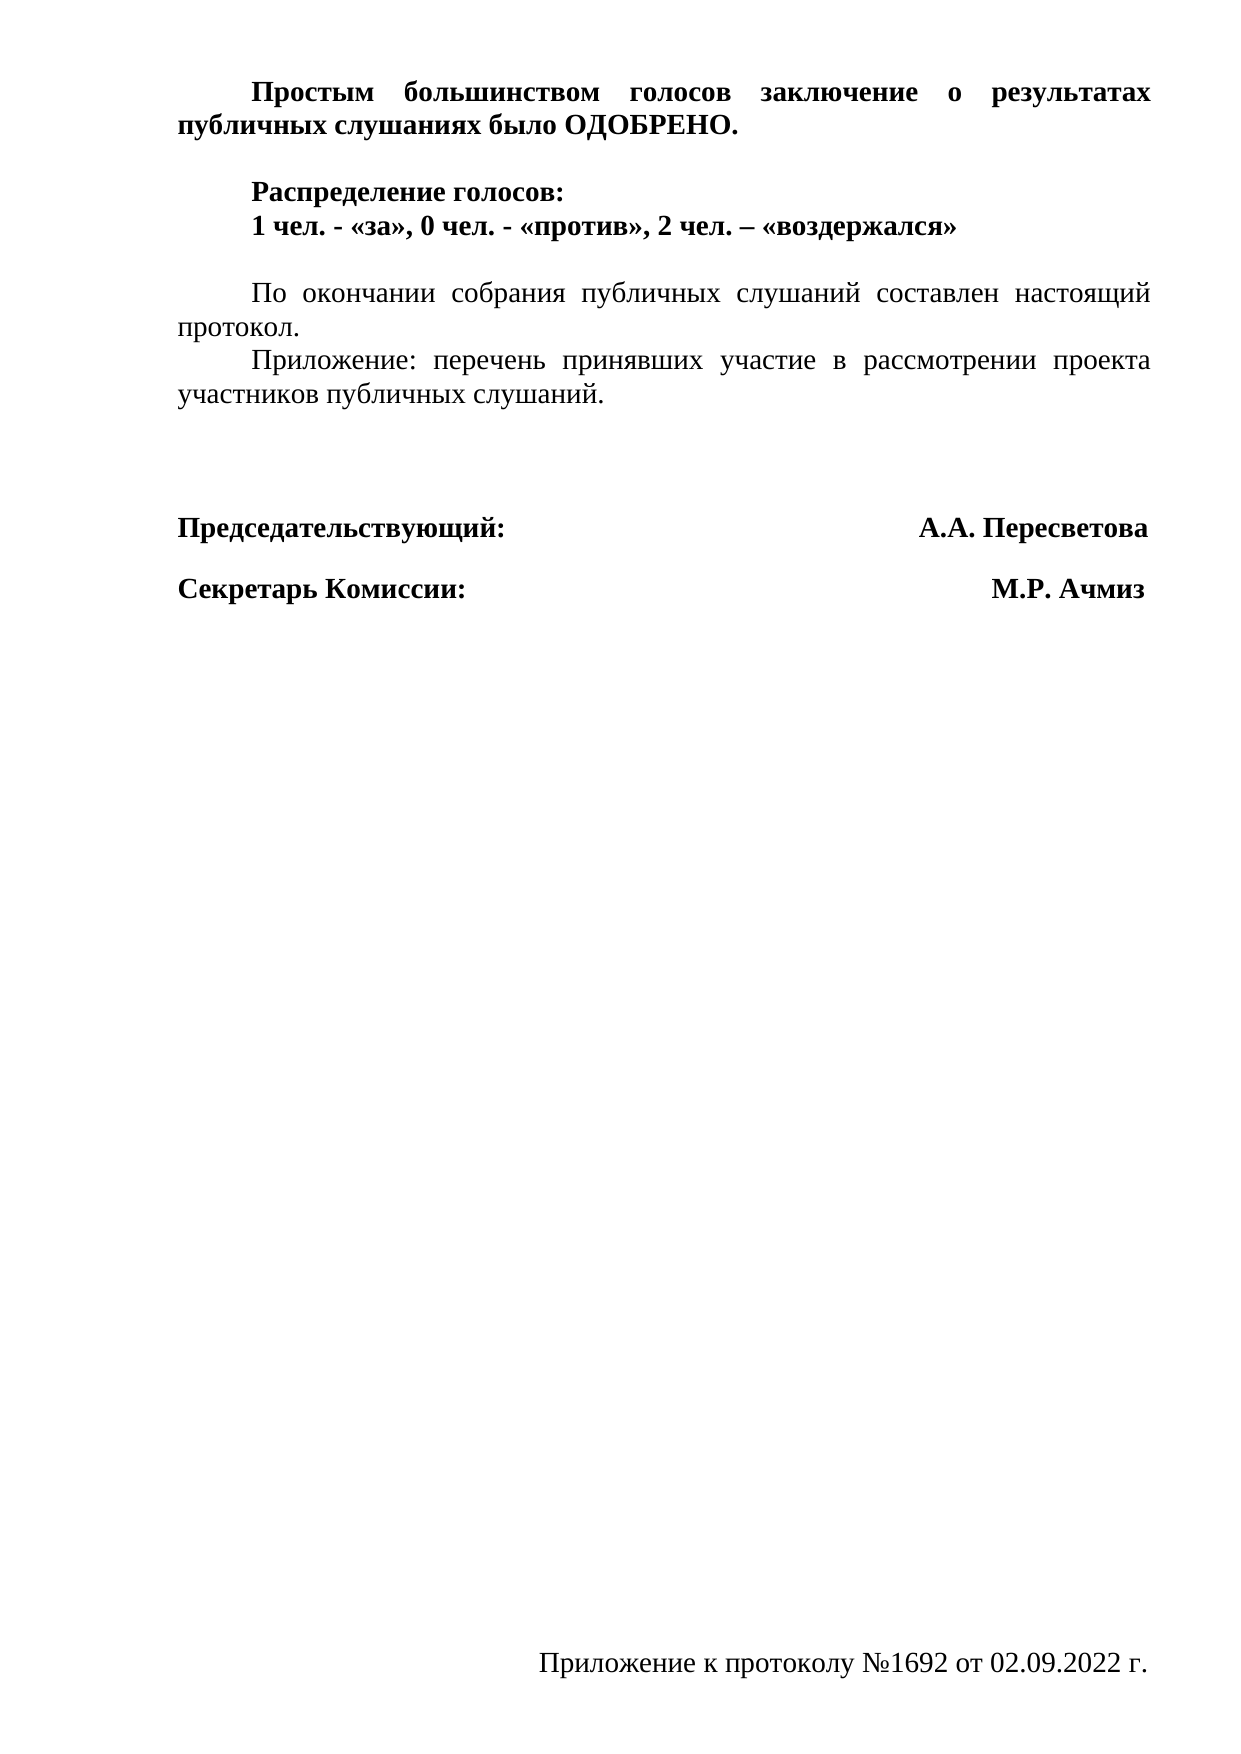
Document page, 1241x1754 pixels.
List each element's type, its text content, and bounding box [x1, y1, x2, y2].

text Секретарь Комиссии: М.Р. Ачмиз [177, 571, 1152, 605]
text 1 чел. - «за», 0 чел. - «против», 2 чел. – «воздержался» [177, 208, 1152, 242]
text Приложение: перечень принявших участие в рассмотрении проекта участников публичных слушаний. [177, 342, 1152, 409]
text Простым большинством голосов заключение о результатах публичных слушаниях было ОДОБРЕНО. [177, 74, 1152, 141]
text Председательствующий: А.А. Пересветова [177, 510, 1181, 543]
text Приложение к протоколу №1692 от 02.09.2022 г. [502, 1645, 1152, 1678]
text Распределение голосов: [177, 174, 1152, 208]
text По окончании собрания публичных слушаний составлен настоящий протокол. [177, 275, 1152, 342]
